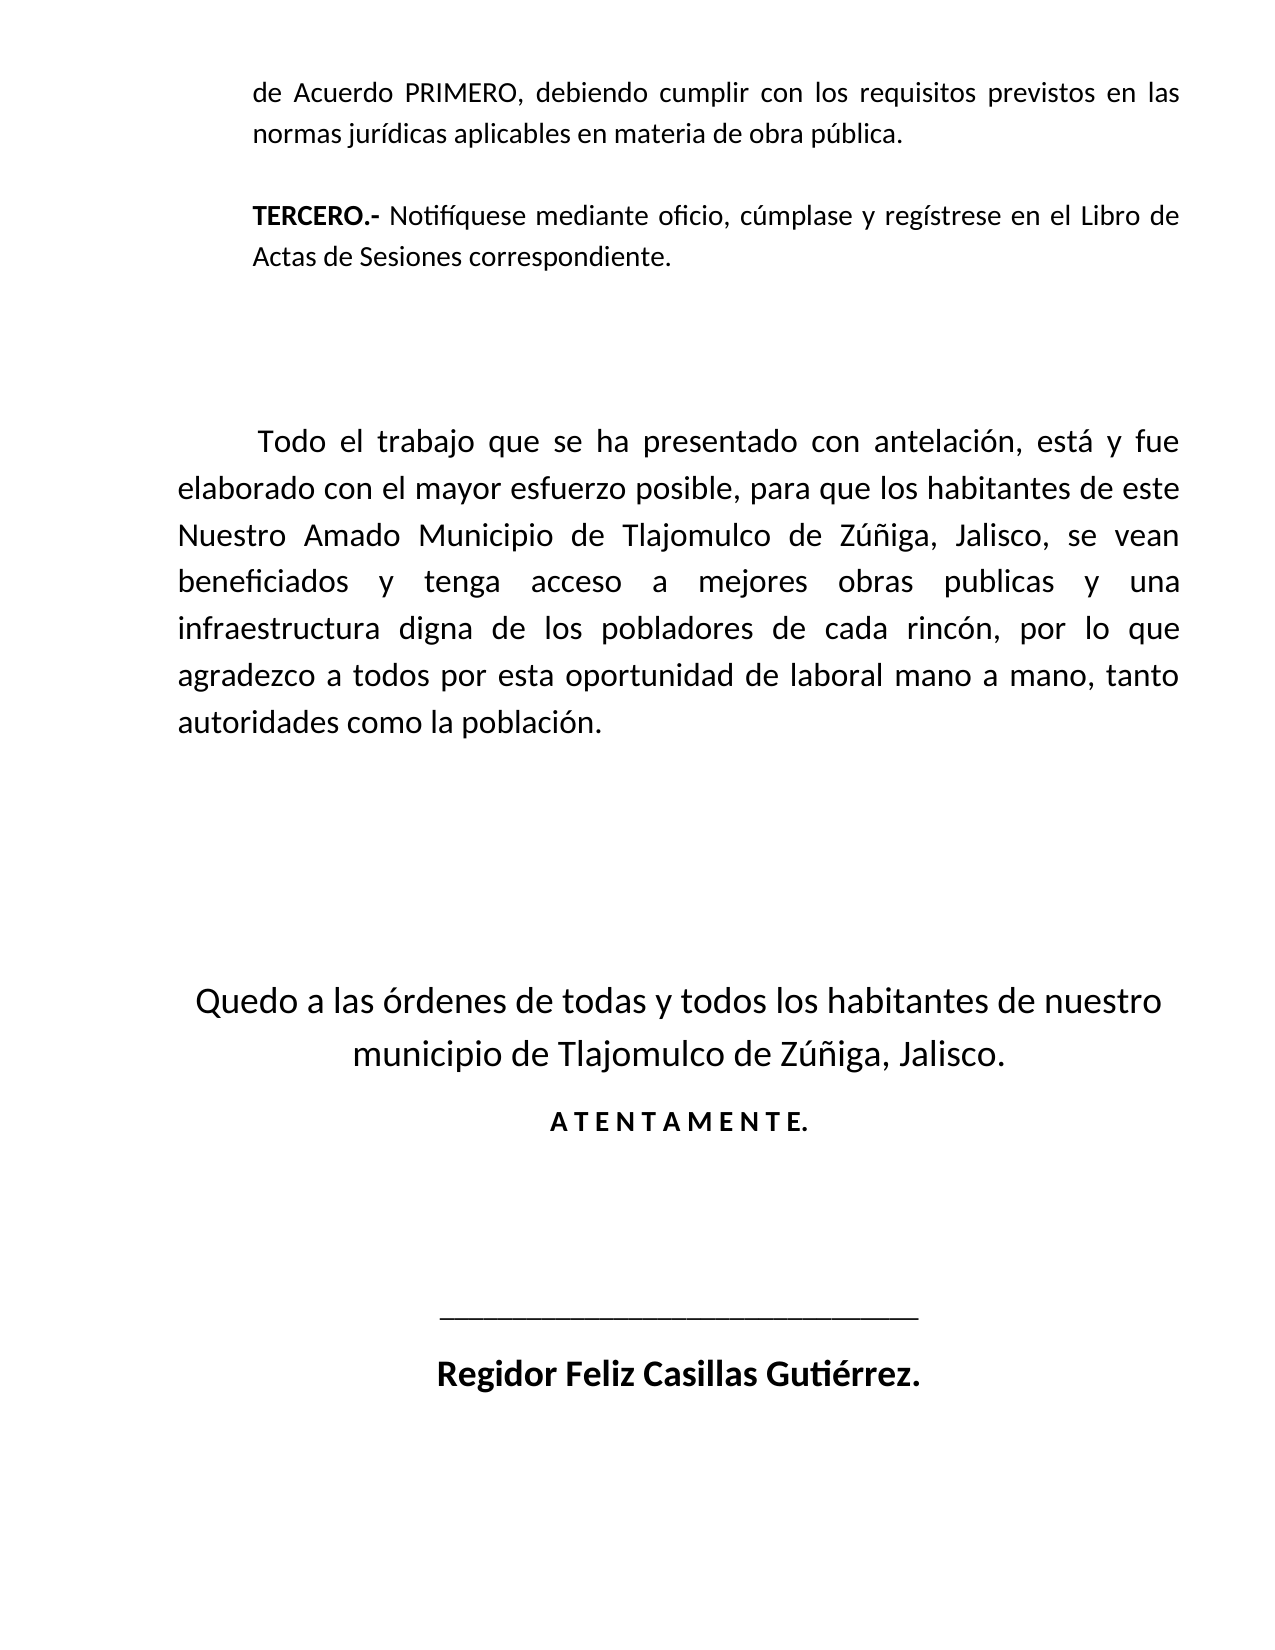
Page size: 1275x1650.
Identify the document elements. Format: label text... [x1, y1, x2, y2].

text _________________________________ [177, 1288, 1181, 1324]
text A T E N T A M E N T E. [177, 1103, 1181, 1139]
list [252, 74, 1181, 150]
text Quedo a las órdenes de todas y todos los habitantes de nuestro municipio de Tlajomulco de Zúñiga, Jalisco. [177, 977, 1181, 1076]
text Todo el trabajo que se ha presentado con antelación, está y fue elaborado con el mayor esfuerzo posible, para que los habitantes de este Nuestro Amado Municipio de Tlajomulco de Zúñiga, Jalisco, se vean beneficiados y tenga acceso a mejores obras publicas y una infraestructura digna de los pobladores de cada rincón, por lo que agradezco a todos por esta oportunidad de laboral mano a mano, tanto autoridades como la población. [177, 420, 1181, 741]
text Regidor Feliz Casillas Gutiérrez. [177, 1350, 1181, 1396]
list TERCERO.- Notifíquese mediante oficio, cúmplase y regístrese en el Libro de Actas de Sesiones correspondiente. [252, 197, 1181, 273]
